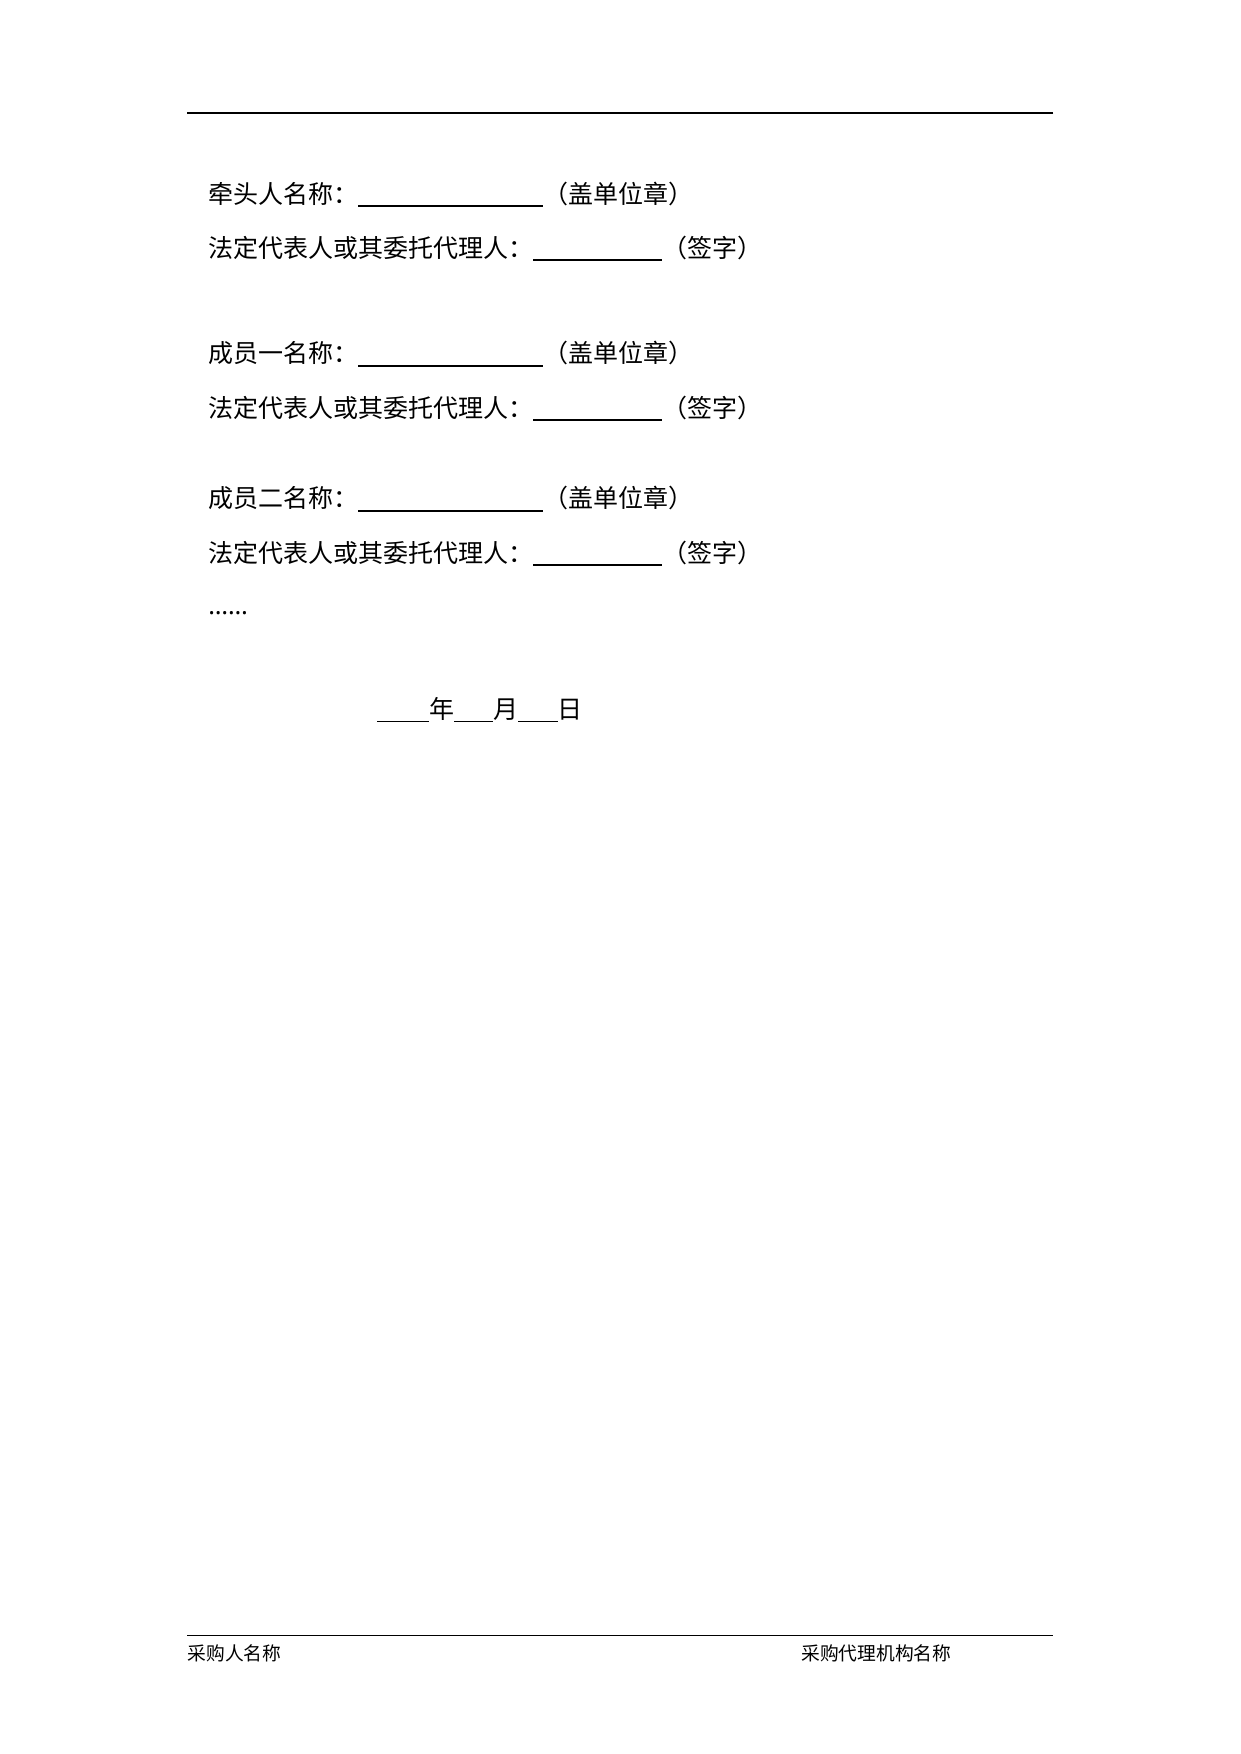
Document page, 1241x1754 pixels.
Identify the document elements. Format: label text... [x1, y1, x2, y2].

text 成员二名称： （盖单位章） [187, 479, 1053, 515]
text 法定代表人或其委托代理人： （签字） [187, 388, 1053, 424]
text …… [187, 587, 1053, 621]
text 牵头人名称： （盖单位章） [187, 174, 1053, 210]
text 成员一名称： （盖单位章） [187, 334, 1053, 370]
text 年 月 日 [187, 689, 1053, 726]
text 法定代表人或其委托代理人： （签字） [187, 533, 1053, 569]
text 法定代表人或其委托代理人： （签字） [187, 228, 1053, 265]
